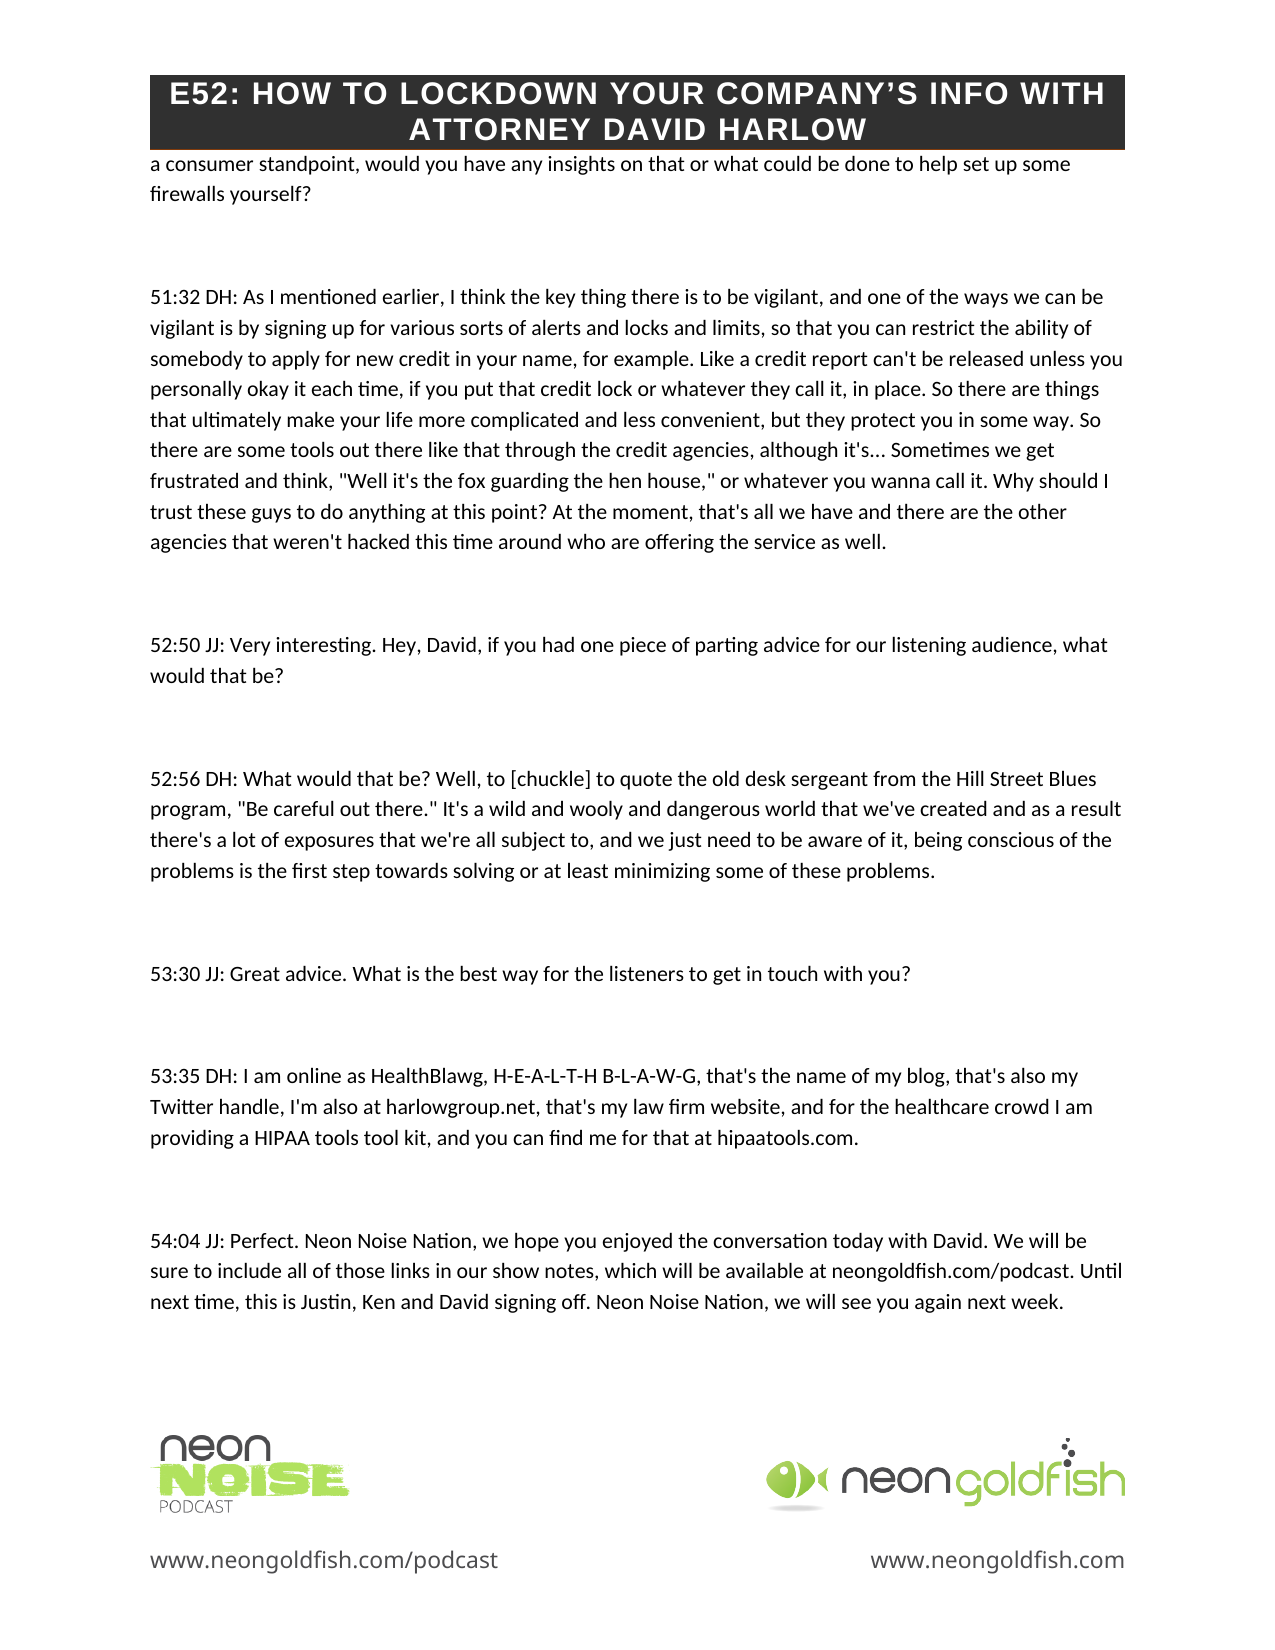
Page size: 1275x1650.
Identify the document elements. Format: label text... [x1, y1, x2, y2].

text 52:50 JJ: Very interesting. Hey, David, if you had one piece of parting advice for our listening audience, what would that be? [150, 631, 1125, 689]
text 54:04 JJ: Perfect. Neon Noise Nation, we hope you enjoyed the conversation today with David. We will be sure to include all of those links in our show notes, which will be available at neongoldfish.com/podcast. Until next time, this is Justin, Ken and David signing off. Neon Noise Nation, we will see you again next week. [150, 1227, 1125, 1315]
text 52:56 DH: What would that be? Well, to [chuckle] to quote the old desk sergeant from the Hill Street Blues program, "Be careful out there." It's a wild and wooly and dangerous world that we've created and as a result there's a lot of exposures that we're all subject to, and we just need to be aware of it, being conscious of the problems is the first step towards solving or at least minimizing some of these problems. [150, 765, 1125, 883]
picture [765, 1438, 1125, 1513]
picture [150, 1431, 350, 1513]
text 53:30 JJ: Great advice. What is the best way for the listeners to get in touch with you? [150, 960, 1125, 986]
text 53:35 DH: I am online as HealthBlawg, H-E-A-L-T-H B-L-A-W-G, that's the name of my blog, that's also my Twitter handle, I'm also at harlowgroup.net, that's my law firm website, and for the healthcare crowd I am providing a HIPAA tools tool kit, and you can find me for that at hipaatools.com. [150, 1063, 1125, 1151]
text 51:32 DH: As I mentioned earlier, I think the key thing there is to be vigilant, and one of the ways we can be vigilant is by signing up for various sorts of alerts and locks and limits, so that you can restrict the ability of somebody to apply for new credit in your name, for example. Like a credit report can't be released unless you personally okay it each time, if you put that credit lock or whatever they call it, in place. So there are things that ultimately make your life more complicated and less convenient, but they protect you in some way. So there are some tools out there like that through the credit agencies, although it's... Sometimes we get frustrated and think, "Well it's the fox guarding the hen house," or whatever you wanna call it. Why should I trust these guys to do anything at this point? At the moment, that's all we have and there are the other agencies that weren't hacked this time around who are offering the service as well. [150, 283, 1125, 555]
